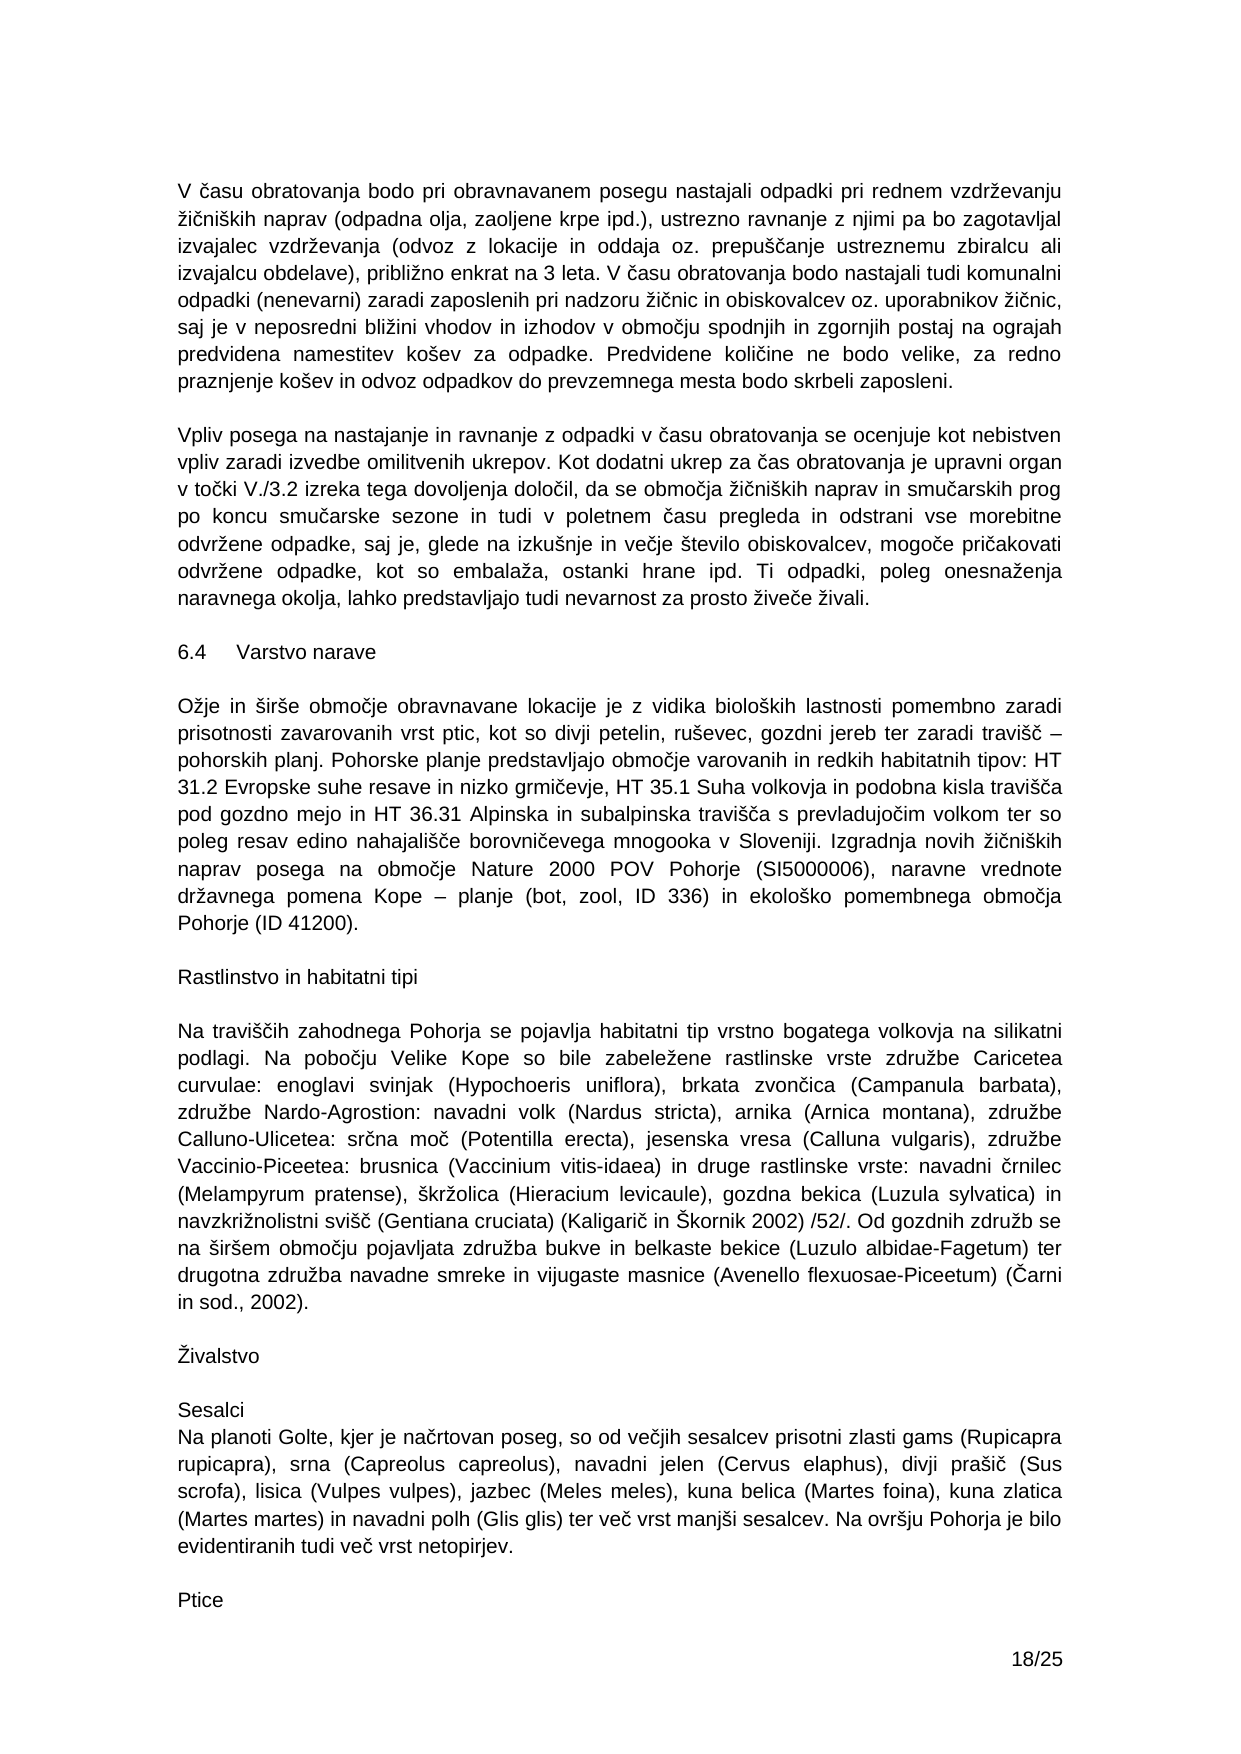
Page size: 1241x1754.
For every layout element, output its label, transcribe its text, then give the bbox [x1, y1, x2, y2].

list Varstvo narave [177, 638, 1063, 665]
text Sesalci [177, 1396, 1063, 1423]
text Ptice [177, 1586, 1063, 1613]
text Vpliv posega na nastajanje in ravnanje z odpadki v času obratovanja se ocenjuje kot nebistven vpliv zaradi izvedbe omilitvenih ukrepov. Kot dodatni ukrep za čas obratovanja je upravni organ v točki V./3.2 izreka tega dovoljenja določil, da se območja žičniških naprav in smučarskih prog po koncu smučarske sezone in tudi v poletnem času pregleda in odstrani vse morebitne odvržene odpadke, saj je, glede na izkušnje in večje število obiskovalcev, mogoče pričakovati odvržene odpadke, kot so embalaža, ostanki hrane ipd. Ti odpadki, poleg onesnaženja naravnega okolja, lahko predstavljajo tudi nevarnost za prosto živeče živali. [177, 421, 1063, 611]
text Na planoti Golte, kjer je načrtovan poseg, so od večjih sesalcev prisotni zlasti gams (Rupicapra rupicapra), srna (Capreolus capreolus), navadni jelen (Cervus elaphus), divji prašič (Sus scrofa), lisica (Vulpes vulpes), jazbec (Meles meles), kuna belica (Martes foina), kuna zlatica (Martes martes) in navadni polh (Glis glis) ter več vrst manjši sesalcev. Na ovršju Pohorja je bilo evidentiranih tudi več vrst netopirjev. [177, 1423, 1063, 1558]
text Na traviščih zahodnega Pohorja se pojavlja habitatni tip vrstno bogatega volkovja na silikatni podlagi. Na pobočju Velike Kope so bile zabeležene rastlinske vrste združbe Caricetea curvulae: enoglavi svinjak (Hypochoeris uniflora), brkata zvončica (Campanula barbata), združbe Nardo-Agrostion: navadni volk (Nardus stricta), arnika (Arnica montana), združbe Calluno-Ulicetea: srčna moč (Potentilla erecta), jesenska vresa (Calluna vulgaris), združbe Vaccinio-Piceetea: brusnica (Vaccinium vitis-idaea) in druge rastlinske vrste: navadni črnilec (Melampyrum pratense), škržolica (Hieracium levicaule), gozdna bekica (Luzula sylvatica) in navzkrižnolistni svišč (Gentiana cruciata) (Kaligarič in Škornik 2002) /52/. Od gozdnih združb se na širšem območju pojavljata združba bukve in belkaste bekice (Luzulo albidae-Fagetum) ter drugotna združba navadne smreke in vijugaste masnice (Avenello flexuosae-Piceetum) (Čarni in sod., 2002). [177, 1017, 1063, 1315]
text V času obratovanja bodo pri obravnavanem posegu nastajali odpadki pri rednem vzdrževanju žičniških naprav (odpadna olja, zaoljene krpe ipd.), ustrezno ravnanje z njimi pa bo zagotavljal izvajalec vzdrževanja (odvoz z lokacije in oddaja oz. prepuščanje ustreznemu zbiralcu ali izvajalcu obdelave), približno enkrat na 3 leta. V času obratovanja bodo nastajali tudi komunalni odpadki (nenevarni) zaradi zaposlenih pri nadzoru žičnic in obiskovalcev oz. uporabnikov žičnic, saj je v neposredni bližini vhodov in izhodov v območju spodnjih in zgornjih postaj na ograjah predvidena namestitev košev za odpadke. Predvidene količine ne bodo velike, za redno praznjenje košev in odvoz odpadkov do prevzemnega mesta bodo skrbeli zaposleni. [177, 177, 1063, 394]
text Ožje in širše območje obravnavane lokacije je z vidika bioloških lastnosti pomembno zaradi prisotnosti zavarovanih vrst ptic, kot so divji petelin, ruševec, gozdni jereb ter zaradi travišč – pohorskih planj. Pohorske planje predstavljajo območje varovanih in redkih habitatnih tipov: HT 31.2 Evropske suhe resave in nizko grmičevje, HT 35.1 Suha volkovja in podobna kisla travišča pod gozdno mejo in HT 36.31 Alpinska in subalpinska travišča s prevladujočim volkom ter so poleg resav edino nahajališče borovničevega mnogooka v Sloveniji. Izgradnja novih žičniških naprav posega na območje Nature 2000 POV Pohorje (SI5000006), naravne vrednote državnega pomena Kope – planje (bot, zool, ID 336) in ekološko pomembnega območja Pohorje (ID 41200). [177, 692, 1063, 936]
text Živalstvo [177, 1342, 1063, 1369]
text Rastlinstvo in habitatni tipi [177, 963, 1063, 990]
